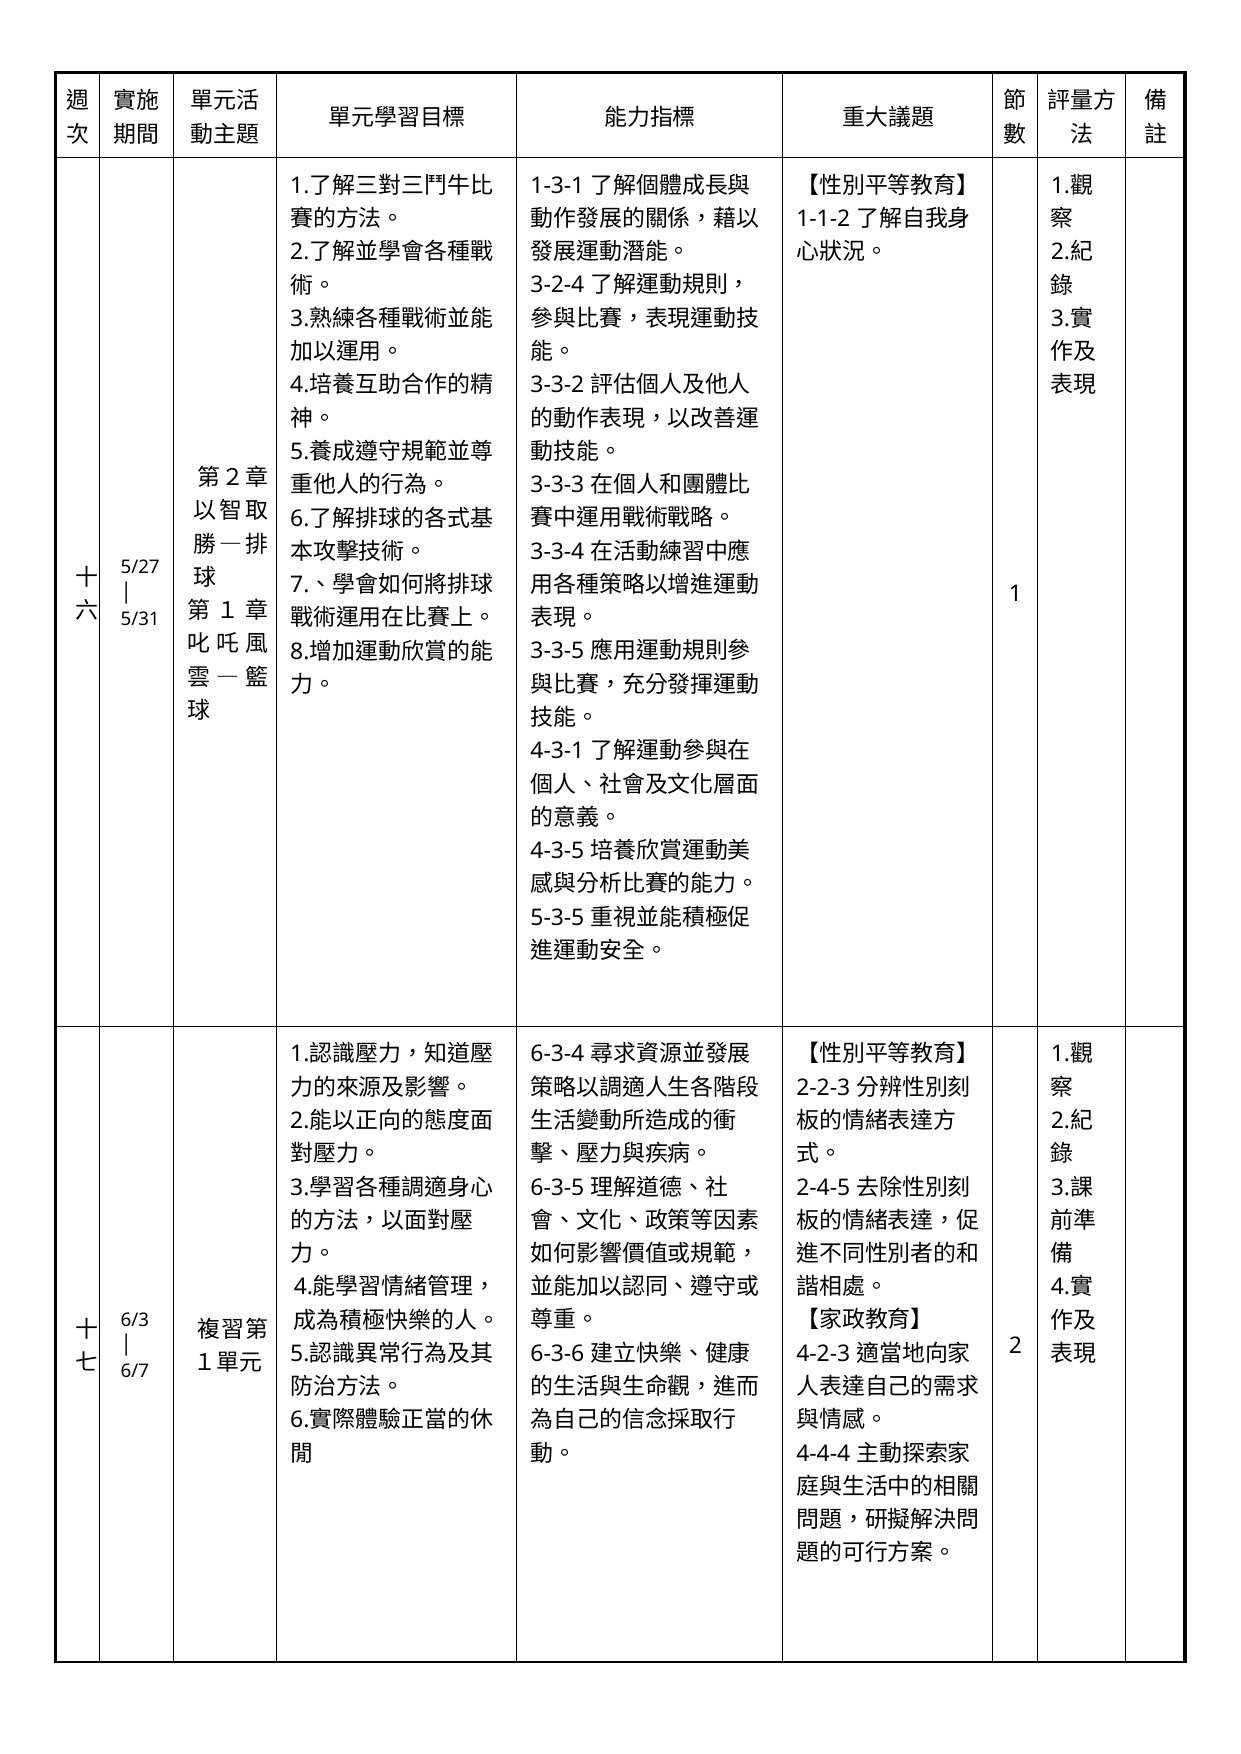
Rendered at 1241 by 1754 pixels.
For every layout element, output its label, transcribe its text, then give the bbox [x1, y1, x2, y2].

table_header 能力指標 [517, 74, 782, 157]
table_cell 5/27 │ 5/31 [100, 158, 173, 1026]
table_cell 【性別平等教育】 2-2-3 分辨性別刻板的情緒表達方式。 2-4-5 去除性別刻板的情緒表達，促進不同性別者的和諧相處。 【家政教育】 4-2-3 適當地向家人表達自己的需求與情感。 4-4-4 主動探索家庭與生活中的相關問題，研擬解決問題的可行方案。 [783, 1027, 992, 1661]
table_cell 6-3-4 尋求資源並發展策略以調適人生各階段生活變動所造成的衝擊、壓力與疾病。 6-3-5 理解道德、社會、文化、政策等因素如何影響價值或規範，並能加以認同、遵守或尊重。 6-3-6 建立快樂、健康的生活與生命觀，進而為自己的信念採取行動。 [517, 1027, 782, 1661]
table_cell 【性別平等教育】 1-1-2 了解自我身心狀況。 [783, 158, 992, 1026]
table_cell 第２章 以智取勝—排球 第１章 叱吒風雲—籃球 [174, 158, 276, 1026]
table_cell 十六 [57, 158, 99, 1026]
table_header 評量方法 [1038, 74, 1125, 157]
table_cell 1-3-1 了解個體成長與動作發展的關係，藉以發展運動潛能。 3-2-4 了解運動規則，參與比賽，表現運動技能。 3-3-2 評估個人及他人的動作表現，以改善運動技能。 3-3-3 在個人和團體比賽中運用戰術戰略。 3-3-4 在活動練習中應用各種策略以增進運動表現。 3-3-5 應用運動規則參與比賽，充分發揮運動技能。 4-3-1 了解運動參與在個人、社會及文化層面的意義。 4-3-5 培養欣賞運動美感與分析比賽的能力。 5-3-5 重視並能積極促進運動安全。 [517, 158, 782, 1026]
table_header 單元學習目標 [277, 74, 516, 157]
table_cell 1.觀察 2.紀錄 3.實作及表現 [1038, 158, 1125, 1026]
table_cell 1.認識壓力，知道壓力的來源及影響。 2.能以正向的態度面對壓力。 3.學習各種調適身心的方法，以面對壓力。 4.能學習情緒管理，成為積極快樂的人。 5.認識異常行為及其防治方法。 6.實際體驗正當的休閒 [277, 1027, 516, 1661]
table_cell 1.觀察 2.紀錄 3.課前準備 4.實作及表現 [1038, 1027, 1125, 1661]
table_header 週次 [57, 74, 99, 157]
table_cell 1.了解三對三鬥牛比賽的方法。 2.了解並學會各種戰術。 3.熟練各種戰術並能加以運用。 4.培養互助合作的精神。 5.養成遵守規範並尊重他人的行為。 6.了解排球的各式基本攻擊技術。 7.、學會如何將排球戰術運用在比賽上。 8.增加運動欣賞的能力。 [277, 158, 516, 1026]
table_header 單元活動主題 [174, 74, 276, 157]
table_header 備註 [1126, 74, 1183, 157]
table_cell 2 [993, 1027, 1037, 1661]
table_header 節數 [993, 74, 1037, 157]
table_cell 6/3 │ 6/7 [100, 1027, 173, 1661]
table_cell [1126, 1027, 1183, 1661]
table_cell 複習第１單元 [174, 1027, 276, 1661]
table_cell 十七 [57, 1027, 99, 1661]
table_cell [1126, 158, 1183, 1026]
table_cell 1 [993, 158, 1037, 1026]
table_header 重大議題 [783, 74, 992, 157]
table_header 實施期間 [100, 74, 173, 157]
